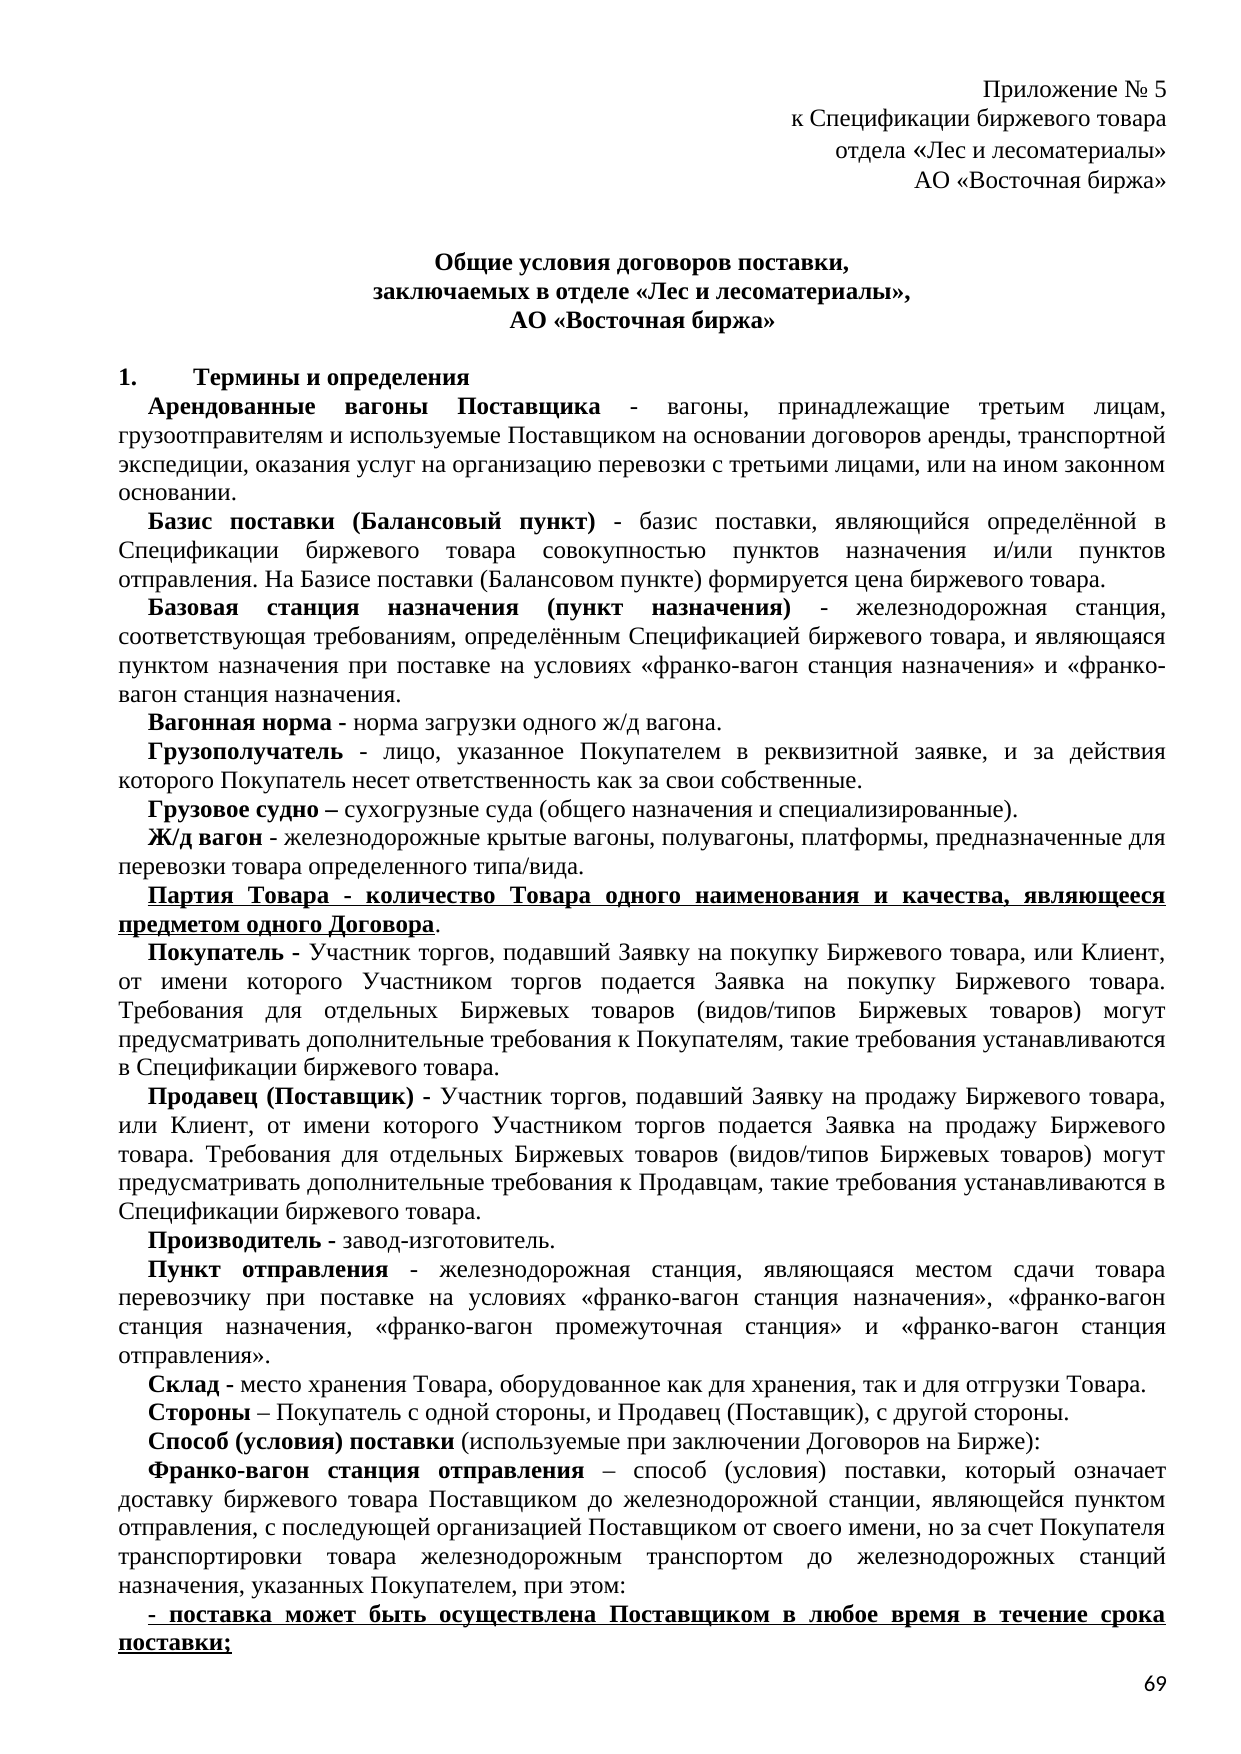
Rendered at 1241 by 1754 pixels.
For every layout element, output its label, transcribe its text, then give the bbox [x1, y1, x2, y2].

text Продавец (Поставщик) - Участник торгов, подавший Заявку на продажу Биржевого товара, или Клиент, от имени которого Участником торгов подается Заявка на продажу Биржевого товара. Требования для отдельных Биржевых товаров (видов/типов Биржевых товаров) могут предусматривать дополнительные требования к Продавцам, такие требования устанавливаются в Спецификации биржевого товара. [118, 1081, 1167, 1225]
text - поставка может быть осуществлена Поставщиком в любое время в течение срока поставки; [118, 1599, 1167, 1656]
text АО «Восточная биржа» [118, 305, 1167, 334]
text Производитель - завод-изготовитель. [118, 1225, 1167, 1254]
text Пункт отправления - железнодорожная станция, являющаяся местом сдачи товара перевозчику при поставке на условиях «франко-вагон станция назначения», «франко-вагон станция назначения, «франко-вагон промежуточная станция» и «франко-вагон станция отправления». [118, 1254, 1167, 1369]
text заключаемых в отделе «Лес и лесоматериалы», [118, 276, 1165, 305]
text Вагонная норма - норма загрузки одного ж/д вагона. [118, 707, 1167, 736]
text АО «Восточная биржа» [118, 165, 1167, 194]
text к Спецификации биржевого товара [118, 103, 1167, 131]
text отдела «Лес и лесоматериалы» [118, 131, 1167, 165]
text Базис поставки (Балансовый пункт) - базис поставки, являющийся определённой в Спецификации биржевого товара совокупностью пунктов назначения и/или пунктов отправления. На Базисе поставки (Балансовом пункте) формируется цена биржевого товара. [118, 506, 1167, 592]
text Стороны – Покупатель с одной стороны, и Продавец (Поставщик), с другой стороны. [118, 1397, 1167, 1426]
text Партия Товара - количество Товара одного наименования и качества, являющееся предметом одного Договора. [118, 880, 1167, 937]
text Арендованные вагоны Поставщика - вагоны, принадлежащие третьим лицам, грузоотправителям и используемые Поставщиком на основании договоров аренды, транспортной экспедиции, оказания услуг на организацию перевозки с третьими лицами, или на ином законном основании. [118, 391, 1167, 506]
text Склад - место хранения Товара, оборудованное как для хранения, так и для отгрузки Товара. [118, 1369, 1167, 1397]
text Грузополучатель - лицо, указанное Покупателем в реквизитной заявке, и за действия которого Покупатель несет ответственность как за свои собственные. [118, 736, 1167, 794]
text Франко-вагон станция отправления – способ (условия) поставки, который означает доставку биржевого товара Поставщиком до железнодорожной станции, являющейся пунктом отправления, с последующей организацией Поставщиком от своего имени, но за счет Покупателя транспортировки товара железнодорожным транспортом до железнодорожных станций назначения, указанных Покупателем, при этом: [118, 1455, 1167, 1599]
text Приложение № 5 [118, 74, 1167, 103]
text Покупатель - Участник торгов, подавший Заявку на покупку Биржевого товара, или Клиент, от имени которого Участником торгов подается Заявка на покупку Биржевого товара. Требования для отдельных Биржевых товаров (видов/типов Биржевых товаров) могут предусматривать дополнительные требования к Покупателям, такие требования устанавливаются в Спецификации биржевого товара. [118, 937, 1167, 1081]
text Ж/д вагон - железнодорожные крытые вагоны, полувагоны, платформы, предназначенные для перевозки товара определенного типа/вида. [118, 822, 1167, 880]
text Общие условия договоров поставки, [118, 247, 1165, 276]
list Термины и определения [118, 362, 1167, 391]
text Базовая станция назначения (пункт назначения) - железнодорожная станция, соответствующая требованиям, определённым Спецификацией биржевого товара, и являющаяся пунктом назначения при поставке на условиях «франко-вагон станция назначения» и «франко-вагон станция назначения. [118, 592, 1167, 707]
text Способ (условия) поставки (используемые при заключении Договоров на Бирже): [118, 1426, 1167, 1455]
text Грузовое судно – сухогрузные суда (общего назначения и специализированные). [118, 794, 1167, 822]
